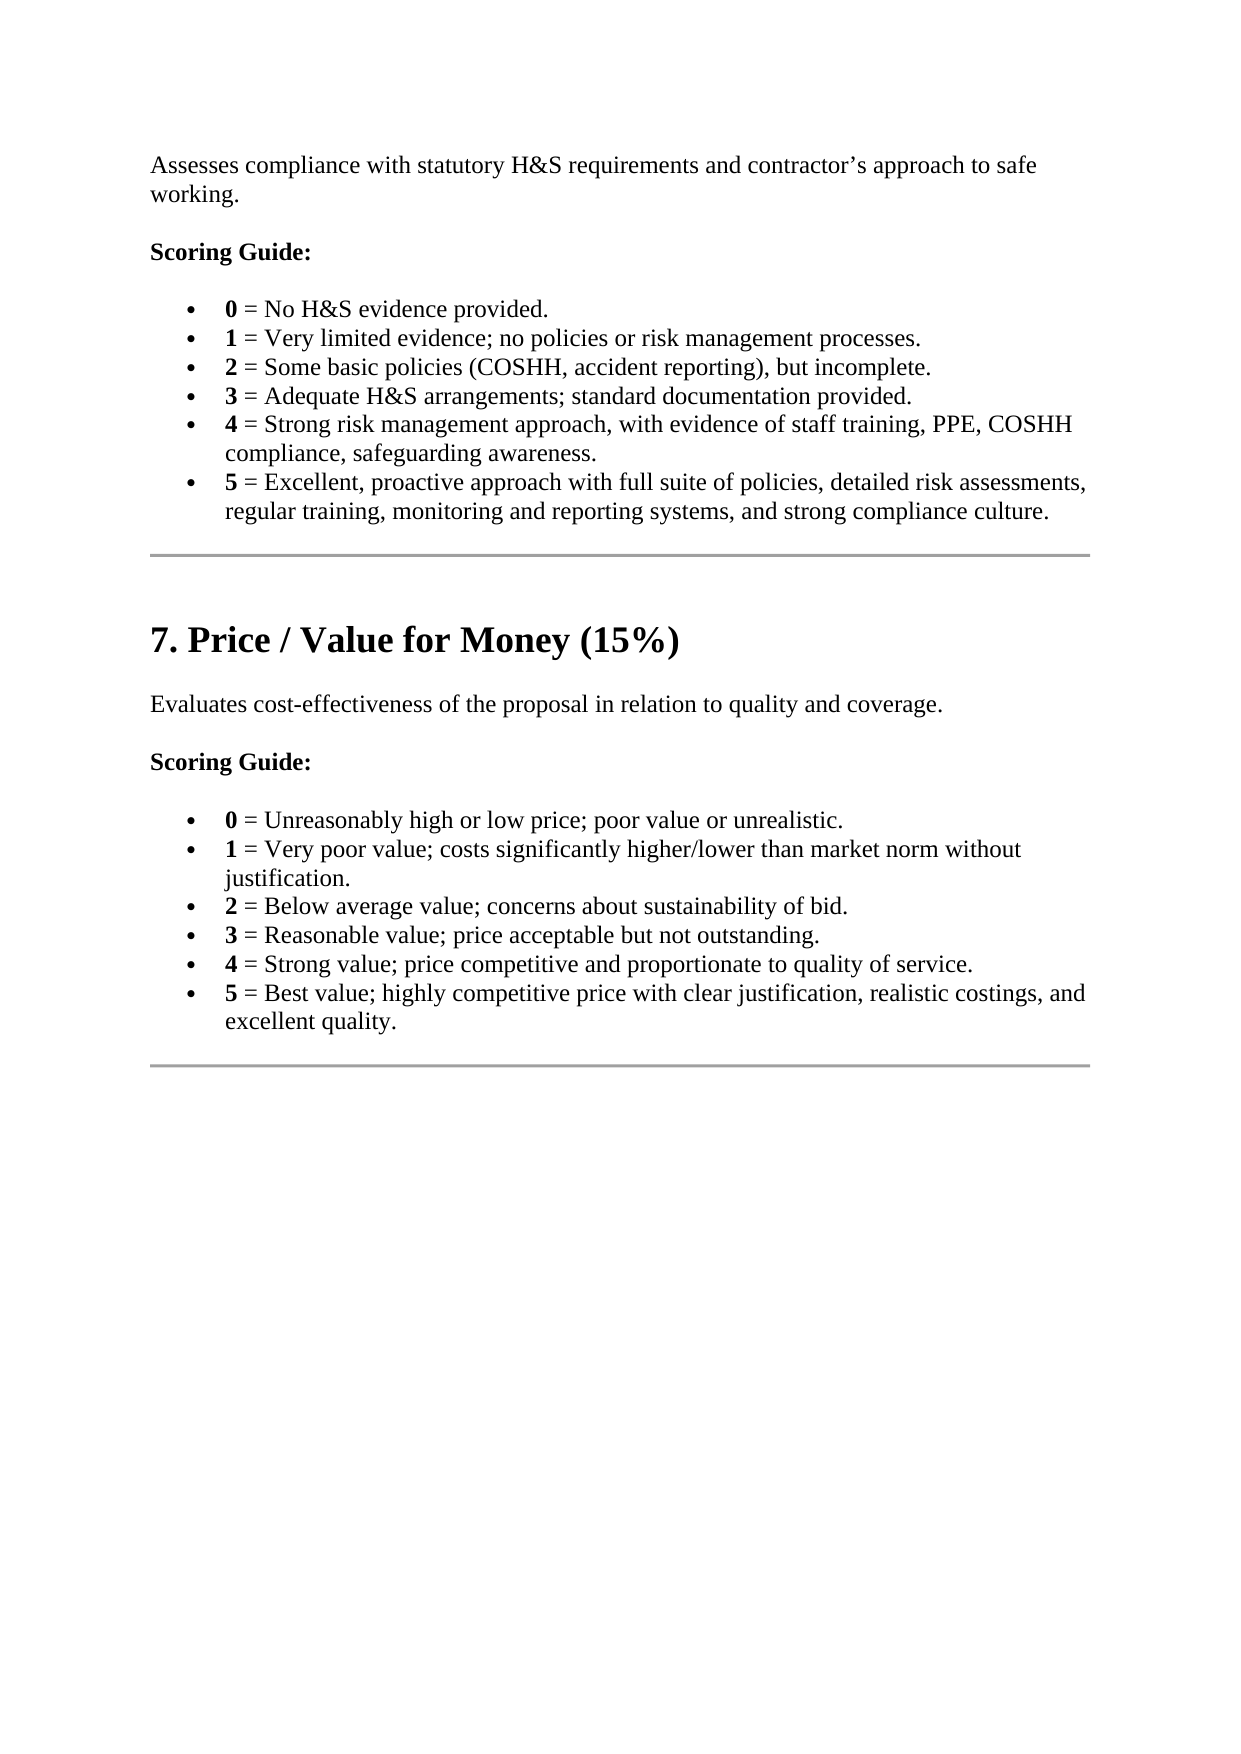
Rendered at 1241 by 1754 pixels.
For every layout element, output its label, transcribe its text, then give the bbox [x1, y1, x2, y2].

text Evaluates cost-effectiveness of the proposal in relation to quality and coverage. [150, 689, 1090, 718]
list 4 = Strong risk management approach, with evidence of staff training, PPE, COSHH compliance, safeguarding awareness. [187, 409, 1090, 467]
list 0 = No H&S evidence provided. [187, 294, 1090, 323]
list 0 = Unreasonably high or low price; poor value or unrealistic. [187, 805, 1090, 834]
list 4 = Strong value; price competitive and proportionate to quality of service. [187, 949, 1090, 978]
text Scoring Guide: [150, 747, 1090, 776]
text Assesses compliance with statutory H&S requirements and contractor’s approach to safe working. [150, 150, 1090, 207]
list 2 = Below average value; concerns about sustainability of bid. [187, 891, 1090, 920]
list 3 = Adequate H&S arrangements; standard documentation provided. [187, 381, 1090, 409]
list 1 = Very poor value; costs significantly higher/lower than market norm without justification. [187, 834, 1090, 891]
list 1 = Very limited evidence; no policies or risk management processes. [187, 323, 1090, 352]
text Scoring Guide: [150, 237, 1090, 265]
list 2 = Some basic policies (COSHH, accident reporting), but incomplete. [187, 352, 1090, 381]
list 5 = Excellent, proactive approach with full suite of policies, detailed risk assessments, regular training, monitoring and reporting systems, and strong compliance culture. [187, 467, 1090, 524]
list 5 = Best value; highly competitive price with clear justification, realistic costings, and excellent quality. [187, 978, 1090, 1035]
text 7. Price / Value for Money (15%) [150, 617, 1090, 660]
list 3 = Reasonable value; price acceptable but not outstanding. [187, 920, 1090, 949]
